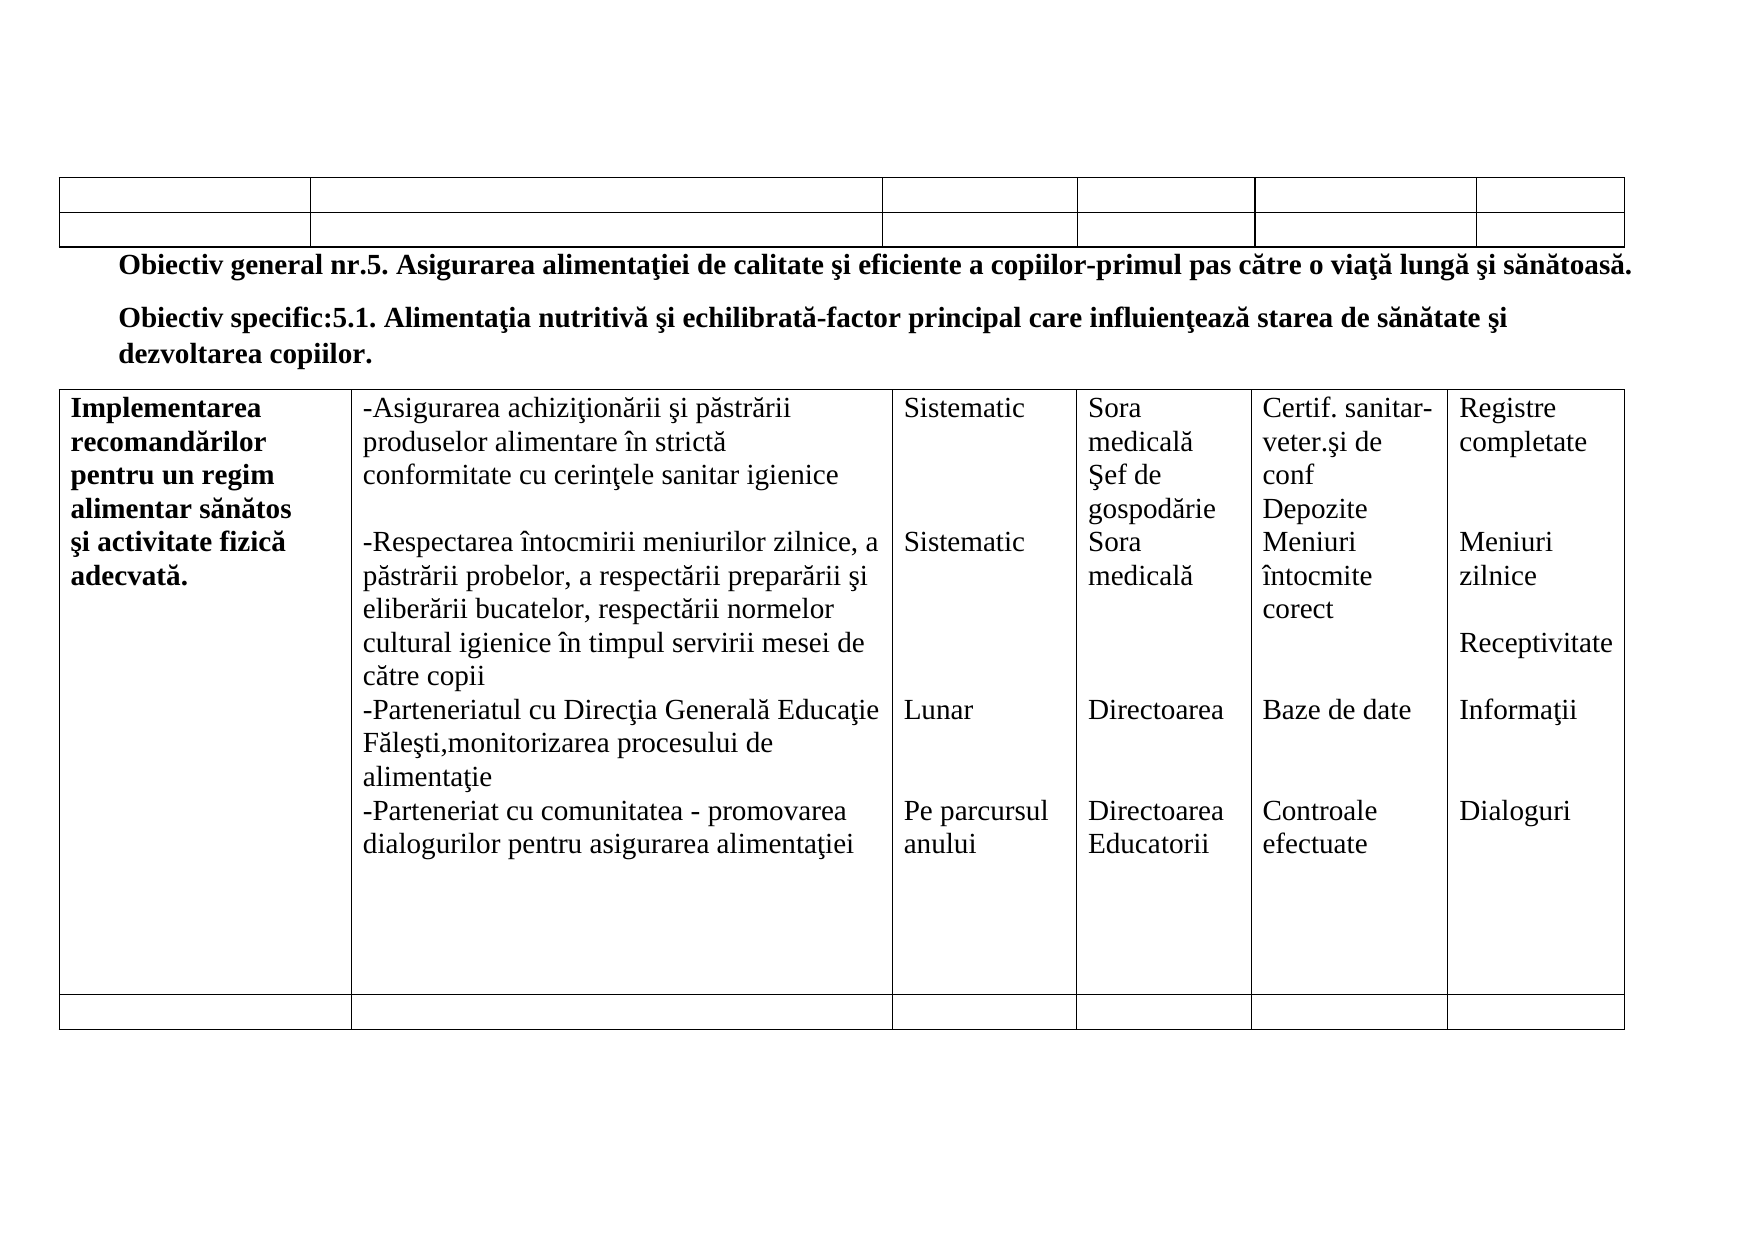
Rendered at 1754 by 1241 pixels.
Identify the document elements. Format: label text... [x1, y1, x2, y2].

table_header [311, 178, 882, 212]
table_cell [60, 995, 351, 1028]
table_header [1256, 178, 1476, 212]
table_cell [883, 213, 1077, 246]
table_cell [352, 995, 892, 1028]
text Obiectiv specific:5.1. Alimentaţia nutritivă şi echilibrată-factor principal care influienţează starea de sănătate şi dezvoltarea copiilor. [118, 300, 1636, 370]
table_header Registre completate Meniuri zilnice Receptivitate Informaţii Dialoguri [1448, 390, 1624, 994]
table_header -Asigurarea achiziţionării şi păstrării produselor alimentare în strictă conformitate cu cerinţele sanitar igienice -Respectarea întocmirii meniurilor zilnice, a păstrării probelor, a respectării preparării şi eliberării bucatelor, respectării normelor cultural igienice în timpul servirii mesei de către copii -Parteneriatul cu Direcţia Generală Educaţie Făleşti,monitorizarea procesului de alimentaţie -Parteneriat cu comunitatea - promovarea dialogurilor pentru asigurarea alimentaţiei [352, 390, 892, 994]
table_cell [1077, 995, 1251, 1028]
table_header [1078, 178, 1254, 212]
table_header Certif. sanitar-veter.şi de conf Depozite Meniuri întocmite corect Baze de date Controale efectuate [1252, 390, 1447, 994]
table_header Implementarea recomandărilor pentru un regim alimentar sănătos şi activitate fizică adecvată. [60, 390, 351, 994]
table_cell [1256, 213, 1476, 246]
table_header Sistematic Sistematic Lunar Pe parcursul anului [893, 390, 1076, 994]
table_cell [1477, 213, 1624, 246]
table_cell [1252, 995, 1447, 1028]
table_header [60, 178, 310, 212]
text Obiectiv general nr.5. Asigurarea alimentaţiei de calitate şi eficiente a copiilor-primul pas către o viaţă lungă şi sănătoasă. [118, 247, 1636, 281]
table_cell [1078, 213, 1254, 246]
table_header Sora medicală Şef de gospodărie Sora medicală Directoarea Directoarea Educatorii [1077, 390, 1251, 994]
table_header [1477, 178, 1624, 212]
table_cell [311, 213, 882, 246]
table_cell [893, 995, 1076, 1028]
table_cell [60, 213, 310, 246]
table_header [883, 178, 1077, 212]
table_cell [1448, 995, 1624, 1028]
